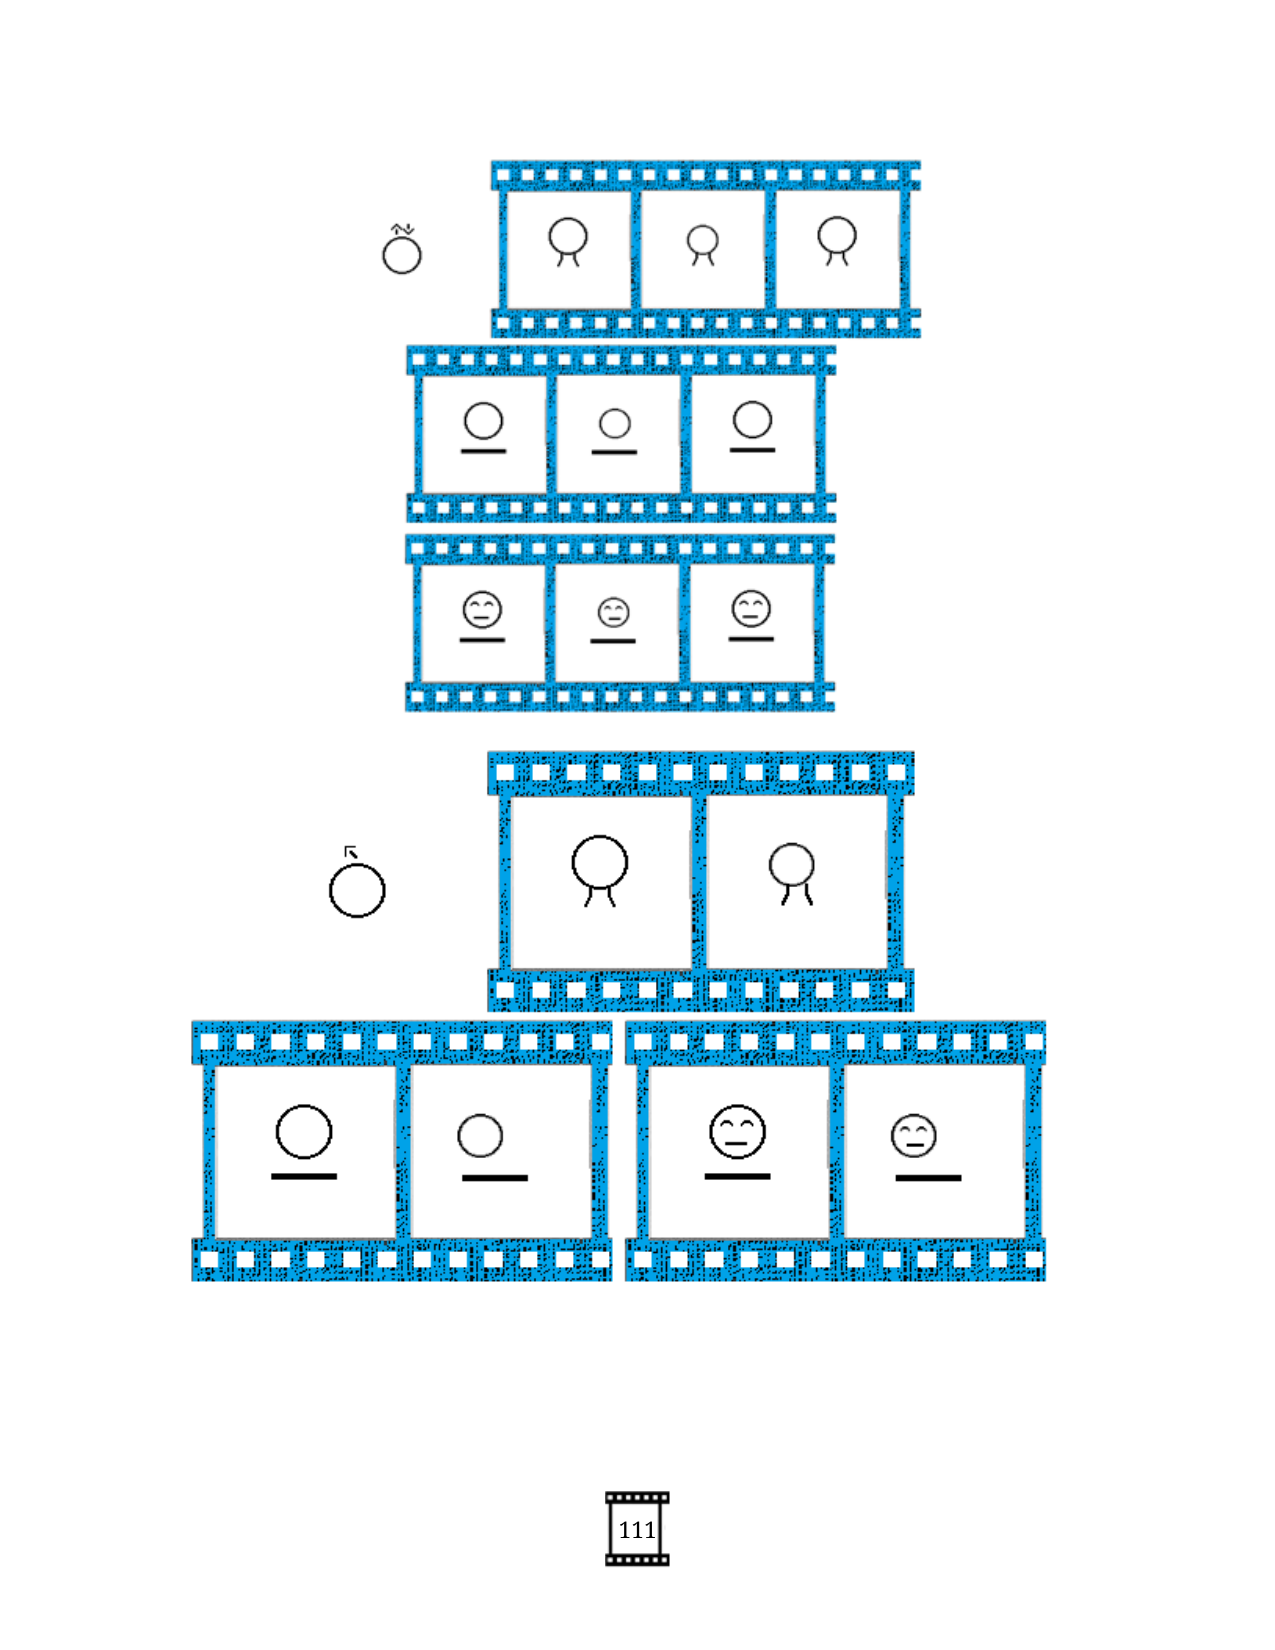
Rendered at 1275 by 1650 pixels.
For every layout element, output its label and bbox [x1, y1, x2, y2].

picture [187, 746, 1051, 1288]
picture [352, 150, 923, 722]
picture [604, 1490, 671, 1569]
